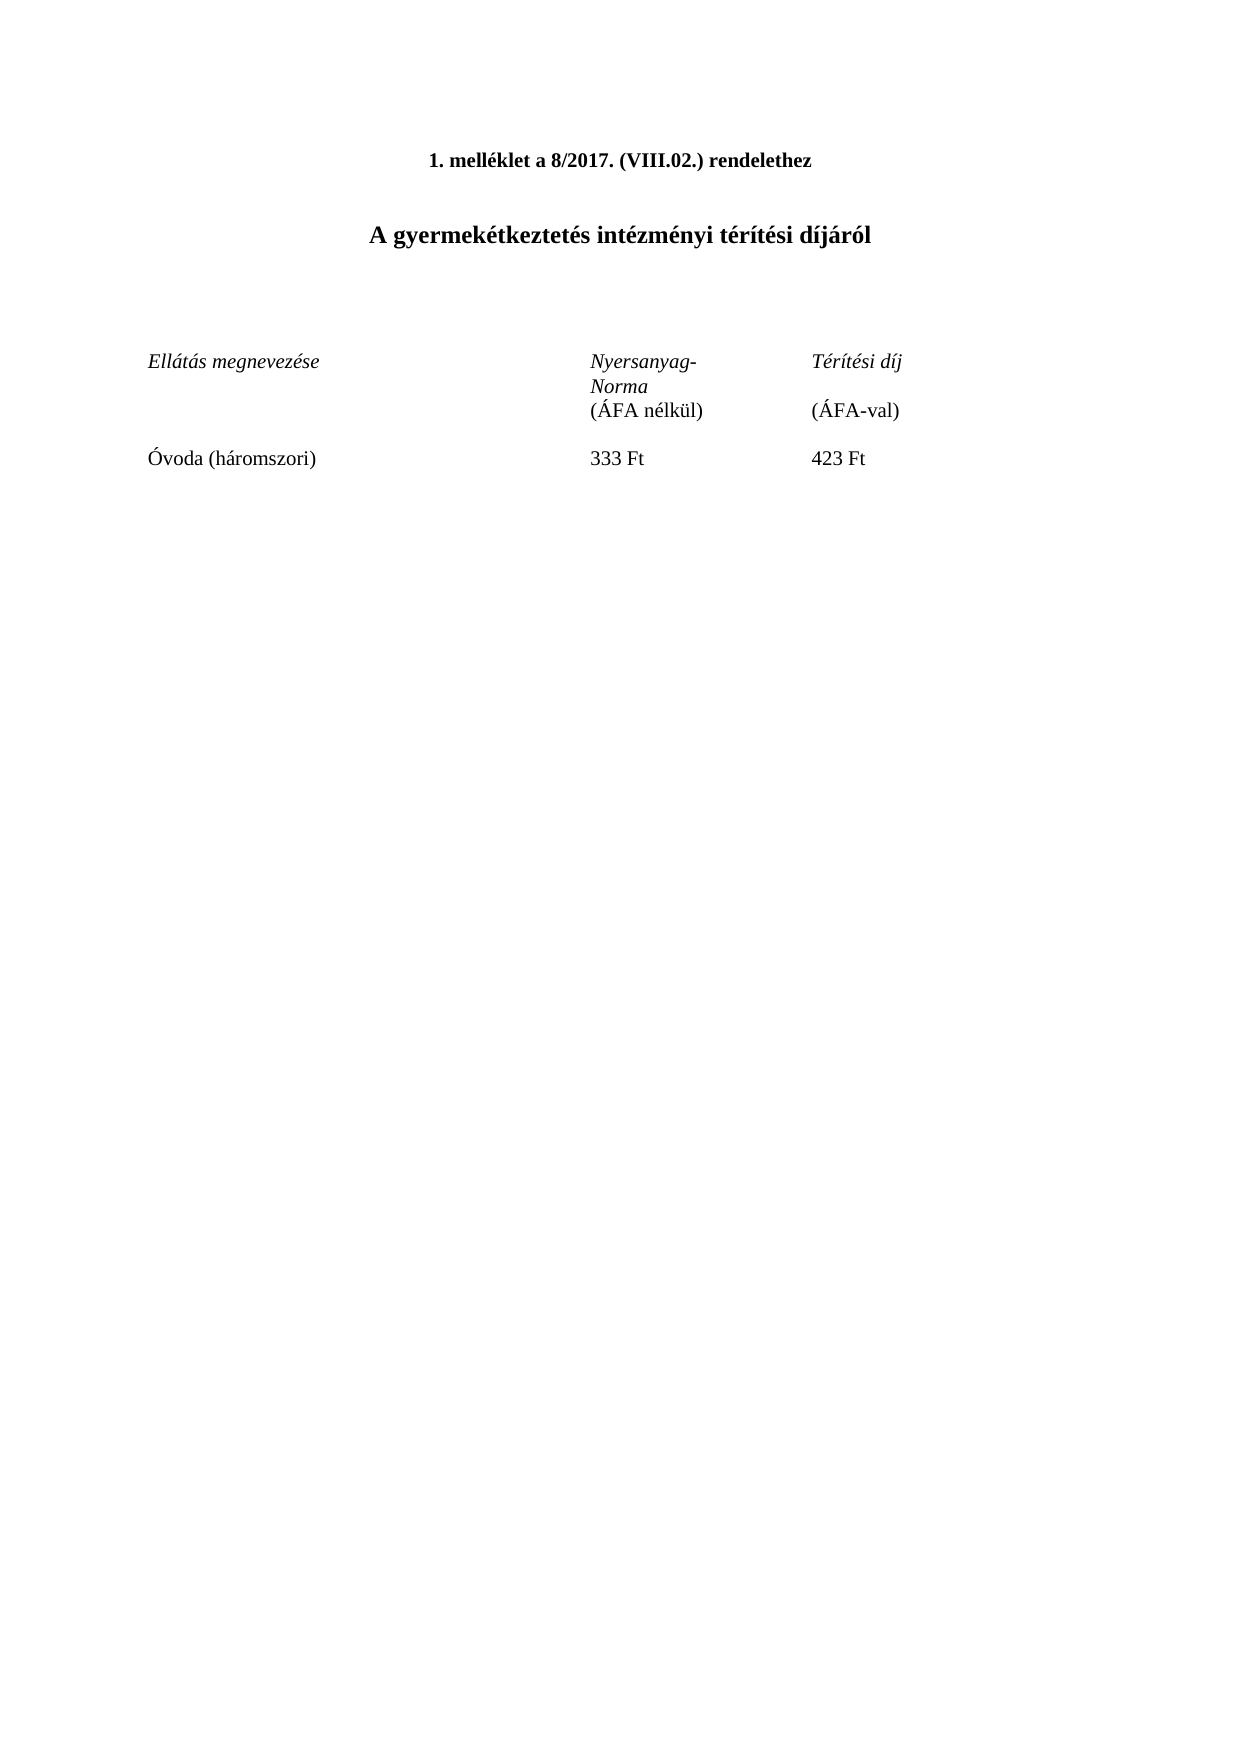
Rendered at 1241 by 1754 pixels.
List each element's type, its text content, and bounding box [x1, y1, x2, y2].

text 1. melléklet a 8/2017. (VIII.02.) rendelethez [148, 148, 1093, 172]
text Norma [148, 373, 1093, 398]
text (ÁFA nélkül) (ÁFA-val) [148, 398, 1093, 422]
text A gyermekétkeztetés intézményi térítési díjáról [148, 220, 1093, 248]
text Óvoda (háromszori) 333 Ft 423 Ft [148, 446, 1093, 470]
text Ellátás megnevezése Nyersanyag- Térítési díj [148, 349, 1093, 373]
